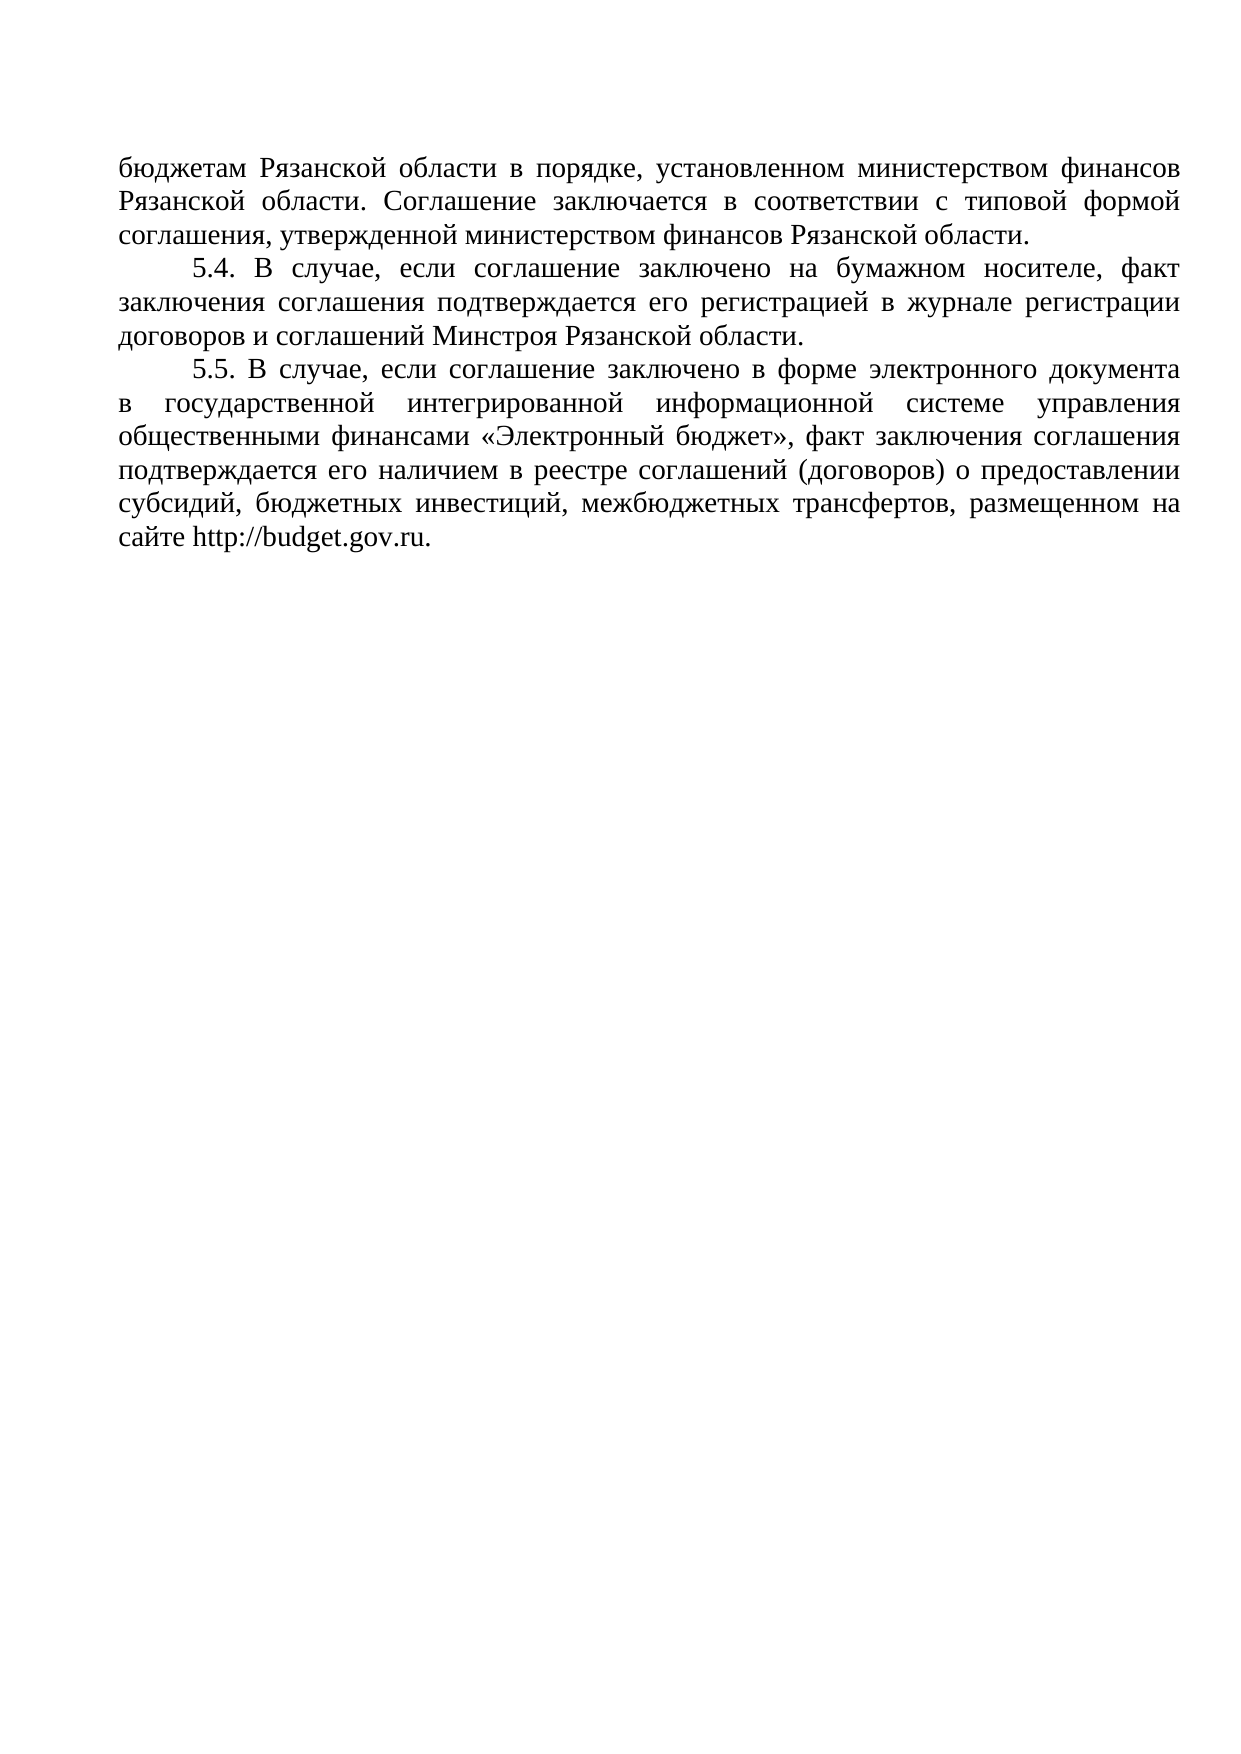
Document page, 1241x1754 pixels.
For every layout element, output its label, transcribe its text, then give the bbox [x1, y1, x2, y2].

text 5.4. В случае, если соглашение заключено на бумажном носителе, факт заключения соглашения подтверждается его регистрацией в журнале регистрации договоров и соглашений Минстроя Рязанской области. [118, 251, 1181, 351]
text 5.5. В случае, если соглашение заключено в форме электронного документа в государственной интегрированной информационной системе управления общественными финансами «Электронный бюджет», факт заключения соглашения подтверждается его наличием в реестре соглашений (договоров) о предоставлении субсидий, бюджетных инвестиций, межбюджетных трансфертов, размещенном на сайте http://budget.gov.ru. [118, 351, 1181, 552]
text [118, 150, 1181, 251]
